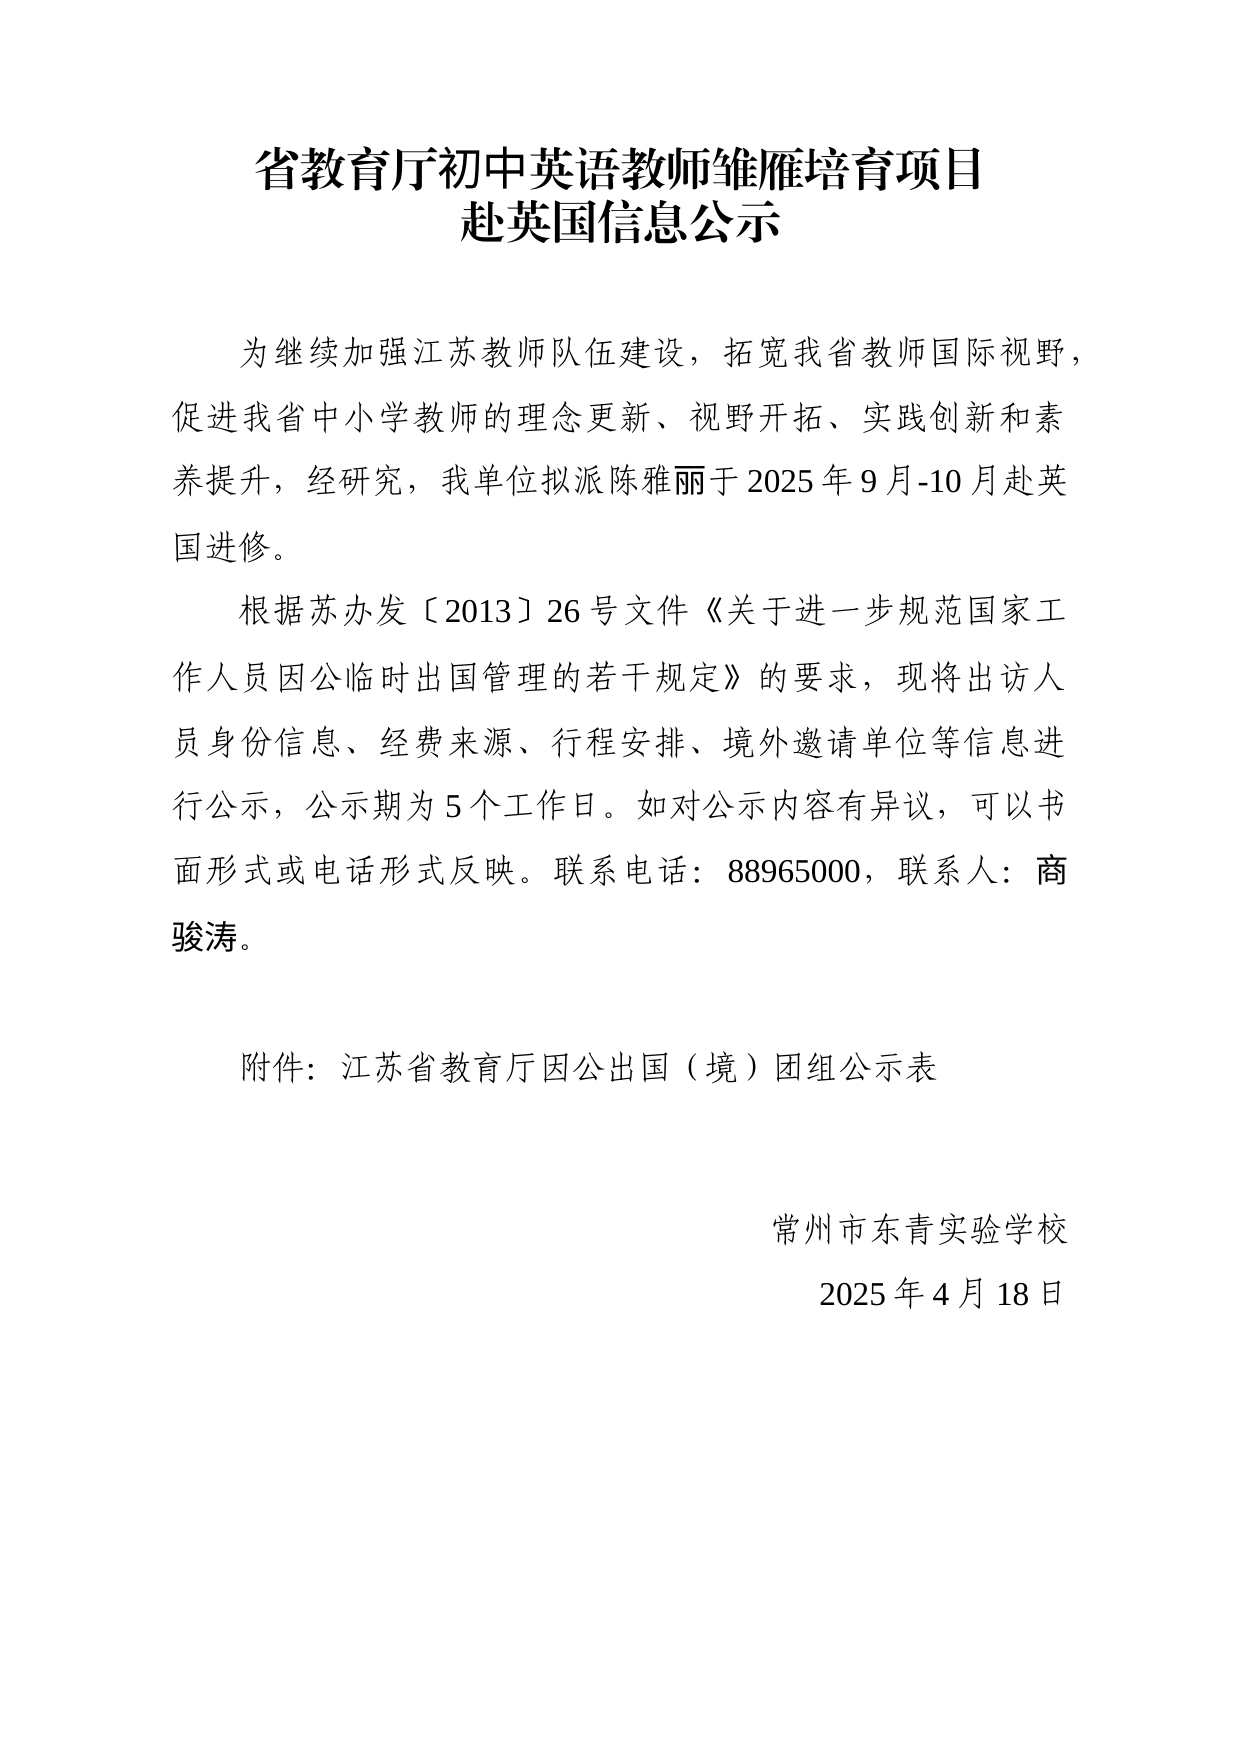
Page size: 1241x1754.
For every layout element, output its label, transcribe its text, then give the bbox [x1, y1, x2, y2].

text 省教育厅初中英语教师雏雁培育项目 [171, 146, 1069, 199]
text 赴英国信息公示 [171, 199, 1069, 252]
text 根据苏办发〔2013〕26号文件《关于进一步规范国家工作人员因公临时出国管理的若干规定》的要求，现将出访人员身份信息、经费来源、行程安排、境外邀请单位等信息进行公示，公示期为5个工作日。如对公示内容有异议，可以书面形式或电话形式反映。联系电话：88965000，联系人：商骏涛。 [171, 577, 1069, 967]
text 附件：江苏省教育厅因公出国（境）团组公示表 [171, 1032, 1069, 1097]
text 为继续加强江苏教师队伍建设，拓宽我省教师国际视野，促进我省中小学教师的理念更新、视野开拓、实践创新和素养提升，经研究，我单位拟派陈雅丽于2025年9月-10月赴英国进修。 [171, 317, 1069, 577]
text 常州市东青实验学校 2025年4月18日 [171, 1195, 1069, 1325]
